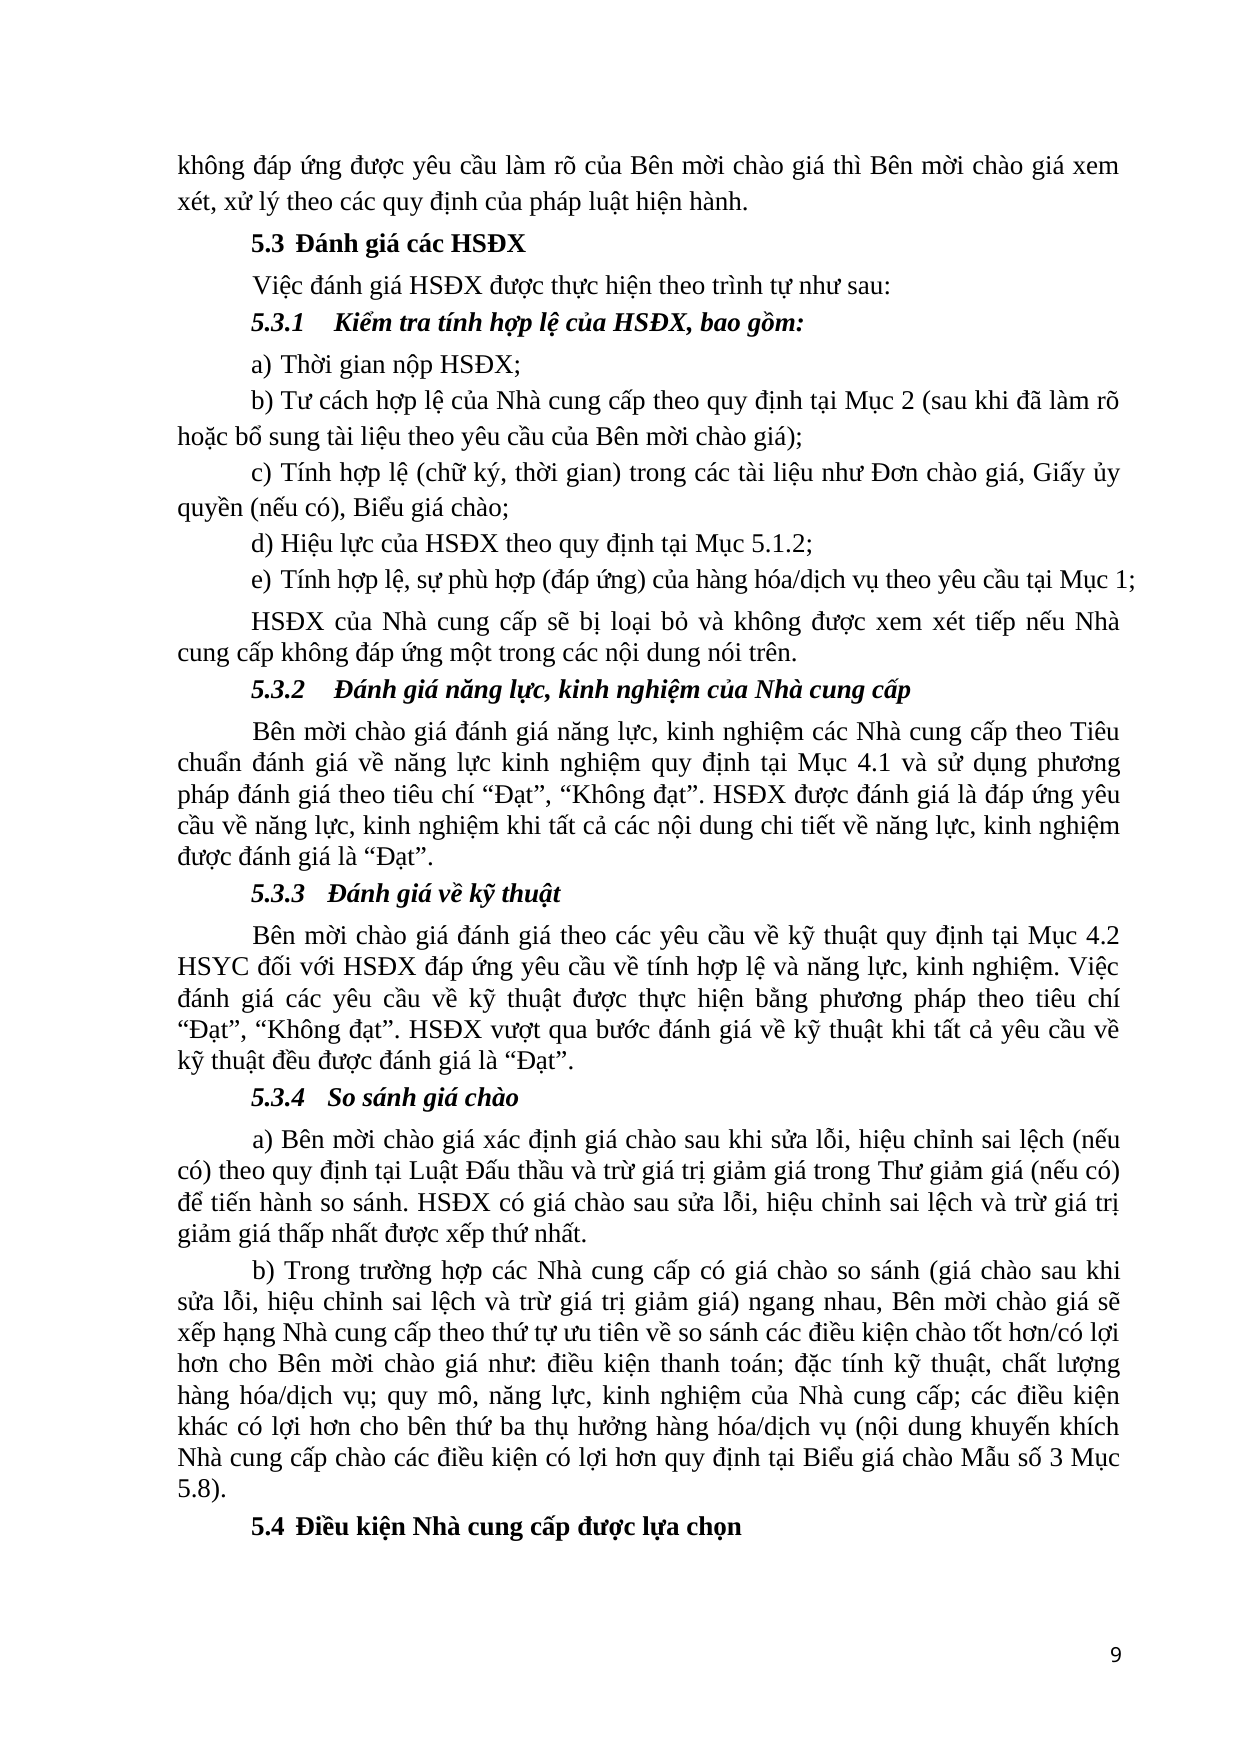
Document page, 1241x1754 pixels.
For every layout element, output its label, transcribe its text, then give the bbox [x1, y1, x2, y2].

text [177, 149, 1122, 216]
list Đánh giá các HSĐX [177, 227, 1122, 258]
list Đánh giá về kỹ thuật [251, 877, 1122, 908]
list So sánh giá chào [251, 1081, 1122, 1112]
list Điều kiện Nhà cung cấp được lựa chọn [177, 1509, 1122, 1541]
text Bên mời chào giá đánh giá theo các yêu cầu về kỹ thuật quy định tại Mục 4.2 HSYC đối với HSĐX đáp ứng yêu cầu về tính hợp lệ và năng lực, kinh nghiệm. Việc đánh giá các yêu cầu về kỹ thuật được thực hiện bằng phương pháp theo tiêu chí “Đạt”, “Không đạt”. HSĐX vượt qua bước đánh giá về kỹ thuật khi tất cả yêu cầu về kỹ thuật đều được đánh giá là “Đạt”. [177, 919, 1122, 1075]
list Kiểm tra tính hợp lệ của HSĐX, bao gồm: [251, 307, 1122, 338]
text Việc đánh giá HSĐX được thực hiện theo trình tự như sau: [177, 269, 1122, 300]
text Bên mời chào giá đánh giá năng lực, kinh nghiệm các Nhà cung cấp theo Tiêu chuẩn đánh giá về năng lực kinh nghiệm quy định tại Mục 4.1 và sử dụng phương pháp đánh giá theo tiêu chí “Đạt”, “Không đạt”. HSĐX được đánh giá là đáp ứng yêu cầu về năng lực, kinh nghiệm khi tất cả các nội dung chi tiết về năng lực, kinh nghiệm được đánh giá là “Đạt”. [177, 715, 1122, 871]
text HSĐX của Nhà cung cấp sẽ bị loại bỏ và không được xem xét tiếp nếu Nhà cung cấp không đáp ứng một trong các nội dung nói trên. [177, 605, 1122, 667]
list Tính hợp lệ (chữ ký, thời gian) trong các tài liệu như Đơn chào giá, Giấy ủy quyền (nếu có), Biểu giá chào; [177, 456, 1122, 523]
text a) Bên mời chào giá xác định giá chào sau khi sửa lỗi, hiệu chỉnh sai lệch (nếu có) theo quy định tại Luật Đấu thầu và trừ giá trị giảm giá trong Thư giảm giá (nếu có) để tiến hành so sánh. HSĐX có giá chào sau sửa lỗi, hiệu chỉnh sai lệch và trừ giá trị giảm giá thấp nhất được xếp thứ nhất. [177, 1123, 1122, 1248]
list Thời gian nộp HSĐX; [177, 348, 1122, 380]
text b) Trong trường hợp các Nhà cung cấp có giá chào so sánh (giá chào sau khi sửa lỗi, hiệu chỉnh sai lệch và trừ giá trị giảm giá) ngang nhau, Bên mời chào giá sẽ xếp hạng Nhà cung cấp theo thứ tự ưu tiên về so sánh các điều kiện chào tốt hơn/có lợi hơn cho Bên mời chào giá như: điều kiện thanh toán; đặc tính kỹ thuật, chất lượng hàng hóa/dịch vụ; quy mô, năng lực, kinh nghiệm của Nhà cung cấp; các điều kiện khác có lợi hơn cho bên thứ ba thụ hưởng hàng hóa/dịch vụ (nội dung khuyến khích Nhà cung cấp chào các điều kiện có lợi hơn quy định tại Biểu giá chào Mẫu số 3 Mục 5.8). [177, 1254, 1122, 1503]
list Tính hợp lệ, sự phù hợp (đáp ứng) của hàng hóa/dịch vụ theo yêu cầu tại Mục 1; [177, 563, 1136, 594]
list Đánh giá năng lực, kinh nghiệm của Nhà cung cấp [251, 673, 1122, 704]
list Hiệu lực của HSĐX theo quy định tại Mục 5.1.2; [177, 527, 1122, 558]
list Tư cách hợp lệ của Nhà cung cấp theo quy định tại Mục 2 (sau khi đã làm rõ hoặc bổ sung tài liệu theo yêu cầu của Bên mời chào giá); [177, 384, 1122, 451]
